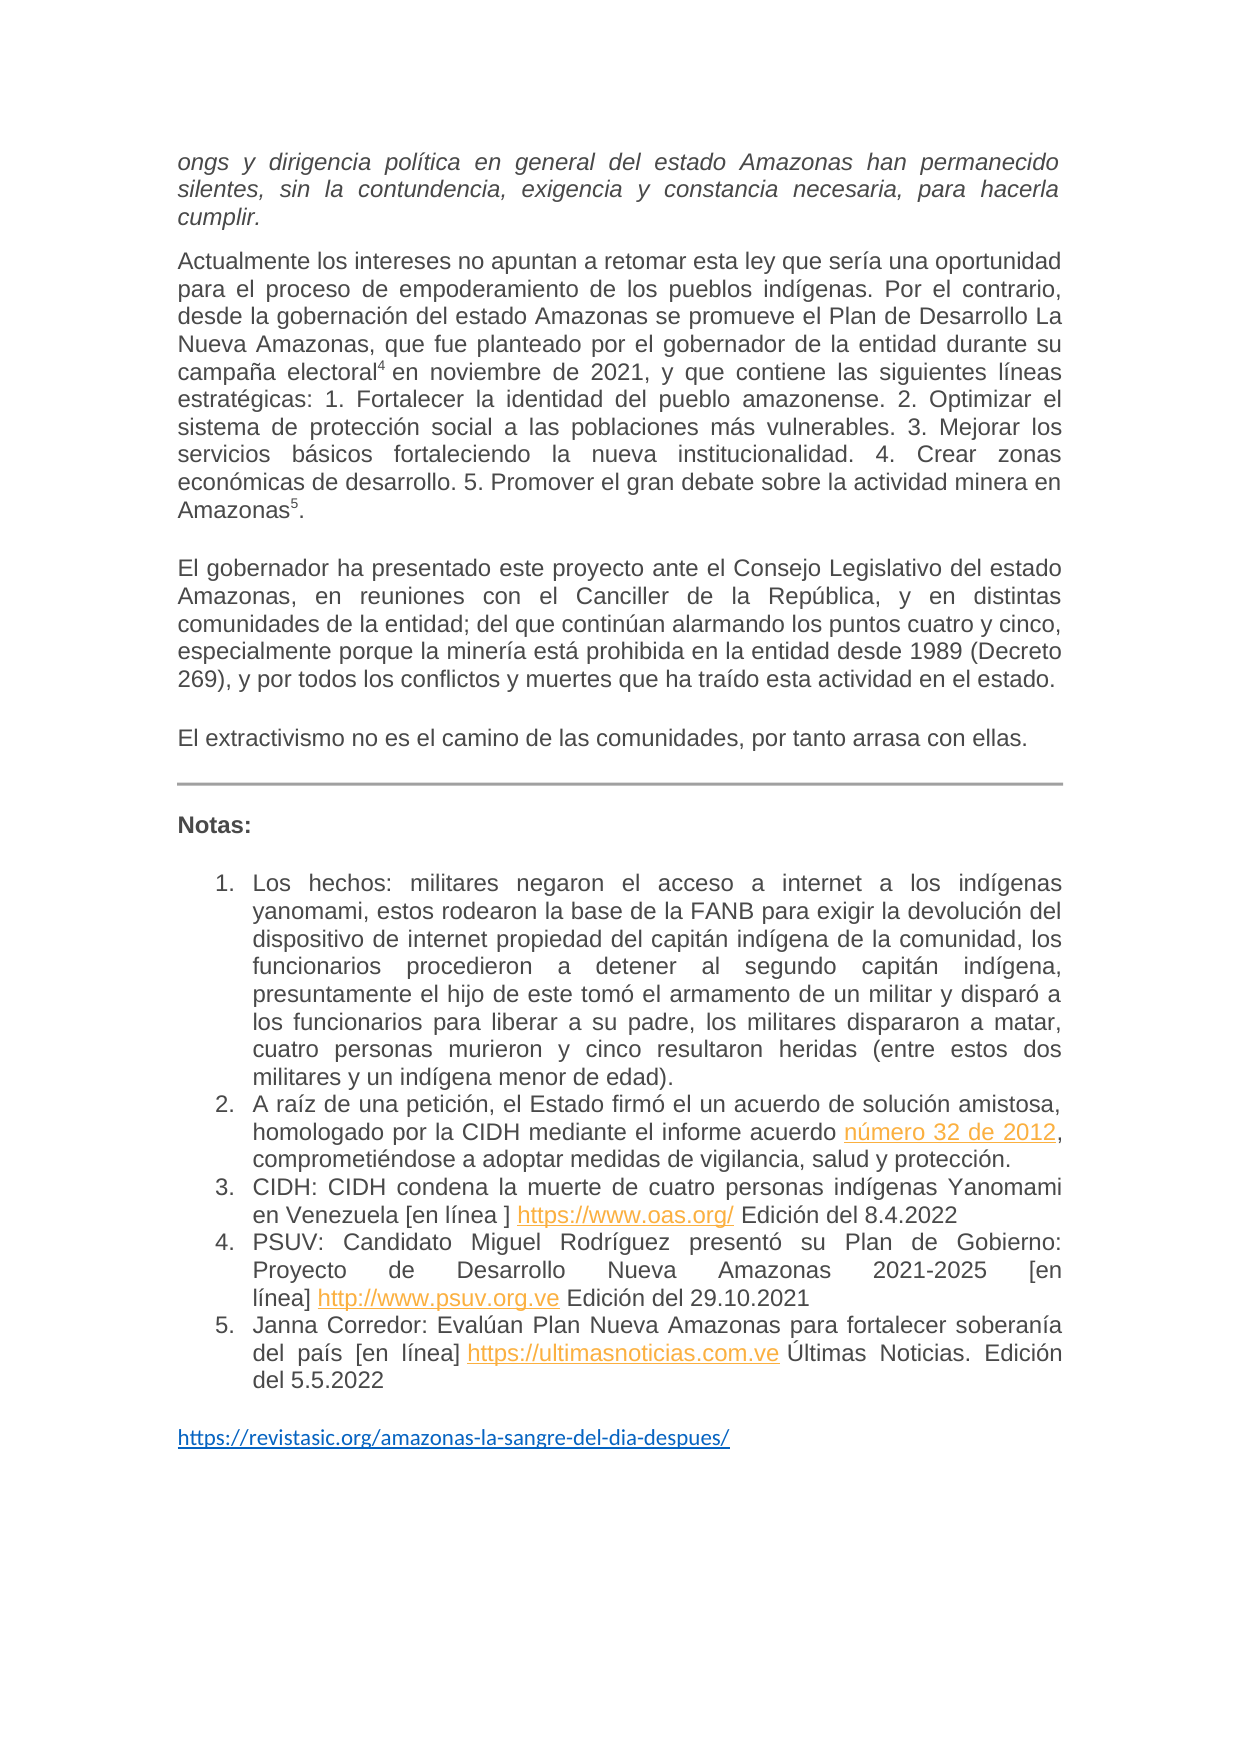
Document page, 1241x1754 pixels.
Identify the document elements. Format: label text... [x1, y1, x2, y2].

text El extractivismo no es el camino de las comunidades, por tanto arrasa con ellas. [177, 724, 1063, 751]
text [177, 148, 1063, 230]
text Actualmente los intereses no apuntan a retomar esta ley que sería una oportunidad para el proceso de empoderamiento de los pueblos indígenas. Por el contrario, desde la gobernación del estado Amazonas se promueve el Plan de Desarrollo La Nueva Amazonas, que fue planteado por el gobernador de la entidad durante su campaña electoral4 en noviembre de 2021, y que contiene las siguientes líneas estratégicas: 1. Fortalecer la identidad del pueblo amazonense. 2. Optimizar el sistema de protección social a las poblaciones más vulnerables. 3. Mejorar los servicios básicos fortaleciendo la nueva institucionalidad. 4. Crear zonas económicas de desarrollo. 5. Promover el gran debate sobre la actividad minera en Amazonas5. [177, 247, 1063, 523]
text https://revistasic.org/amazonas-la-sangre-del-dia-despues/ [177, 1423, 1063, 1451]
list Janna Corredor: Evalúan Plan Nueva Amazonas para fortalecer soberanía del país [en línea] https://ultimasnoticias.com.ve Últimas Noticias. Edición del 5.5.2022 [215, 1311, 1063, 1394]
list A raíz de una petición, el Estado firmó el un acuerdo de solución amistosa, homologado por la CIDH mediante el informe acuerdo número 32 de 2012, comprometiéndose a adoptar medidas de vigilancia, salud y protección. [215, 1090, 1063, 1173]
list CIDH: CIDH condena la muerte de cuatro personas indígenas Yanomami en Venezuela [en línea ] https://www.oas.org/ Edición del 8.4.2022 [215, 1173, 1063, 1228]
list PSUV: Candidato Miguel Rodríguez presentó su Plan de Gobierno: Proyecto de Desarrollo Nueva Amazonas 2021-2025 [en línea] http://www.psuv.org.ve Edición del 29.10.2021 [215, 1228, 1063, 1311]
text Notas: [177, 811, 1063, 838]
text El gobernador ha presentado este proyecto ante el Consejo Legislativo del estado Amazonas, en reuniones con el Canciller de la República, y en distintas comunidades de la entidad; del que continúan alarmando los puntos cuatro y cinco, especialmente porque la minería está prohibida en la entidad desde 1989 (Decreto 269), y por todos los conflictos y muertes que ha traído esta actividad en el estado. [177, 554, 1063, 692]
list Los hechos: militares negaron el acceso a internet a los indígenas yanomami, estos rodearon la base de la FANB para exigir la devolución del dispositivo de internet propiedad del capitán indígena de la comunidad, los funcionarios procedieron a detener al segundo capitán indígena, presuntamente el hijo de este tomó el armamento de un militar y disparó a los funcionarios para liberar a su padre, los militares dispararon a matar, cuatro personas murieron y cinco resultaron heridas (entre estos dos militares y un indígena menor de edad). [215, 869, 1063, 1090]
